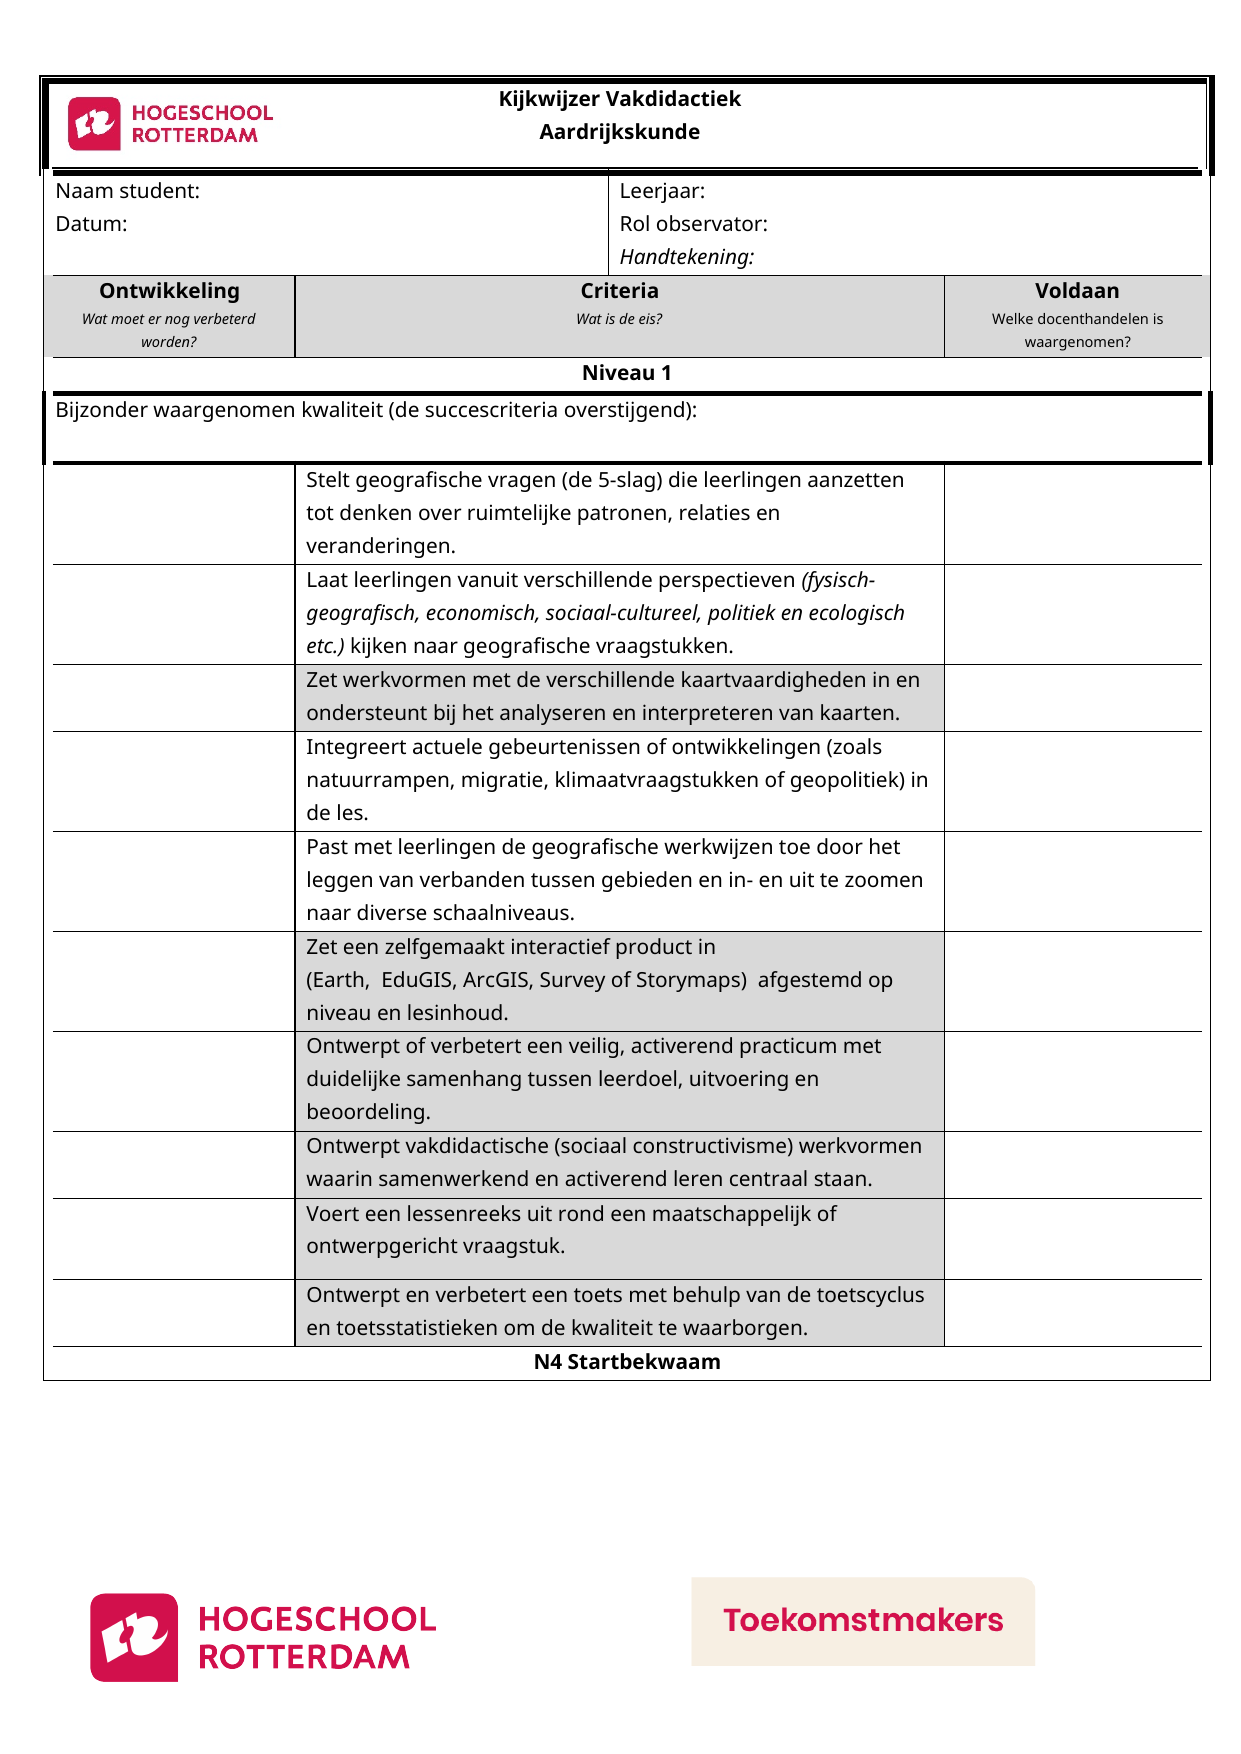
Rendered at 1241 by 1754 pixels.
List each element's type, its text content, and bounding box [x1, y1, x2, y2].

table_cell [945, 1031, 1210, 1131]
table_cell [945, 461, 1210, 564]
table_cell Ontwerpt vakdidactische (sociaal constructivisme) werkvormen waarin samenwerkend en activerend leren centraal staan. [296, 1132, 944, 1198]
table_header [49, 84, 295, 167]
table_cell [945, 664, 1210, 731]
table_header Kijkwijzer Vakdidactiek Aardrijkskunde [295, 84, 944, 167]
table_cell [44, 831, 294, 931]
table_cell Voert een lessenreeks uit rond een maatschappelijk of ontwerpgericht vraagstuk. [296, 1199, 944, 1279]
table_cell Zet werkvormen met de verschillende kaartvaardigheden in en ondersteunt bij het analyseren en interpreteren van kaarten. [296, 665, 944, 731]
table_cell Niveau 1 [44, 357, 1210, 391]
table_cell [44, 664, 294, 731]
table_cell Integreert actuele gebeurtenissen of ontwikkelingen (zoals natuurrampen, migratie, klimaatvraagstukken of geopolitiek) in de les. [296, 732, 944, 831]
table_cell Naam student: Datum: [44, 167, 608, 275]
table_cell [945, 931, 1210, 1031]
table_cell Laat leerlingen vanuit verschillende perspectieven (fysisch-geografisch, economisch, sociaal-cultureel, politiek en ecologisch etc.) kijken naar geografische vraagstukken. [296, 565, 944, 664]
table_cell [44, 1031, 294, 1131]
table_cell [945, 731, 1210, 831]
table_cell Ontwerpt en verbetert een toets met behulp van de toetscyclus en toetsstatistieken om de kwaliteit te waarborgen. [296, 1280, 944, 1346]
table_cell [945, 564, 1210, 664]
table_cell Zet een zelfgemaakt interactief product in (Earth, EduGIS, ArcGIS, Survey of Storymaps) afgestemd op niveau en lesinhoud. [296, 932, 944, 1031]
picture [68, 1571, 455, 1704]
table_cell Criteria Wat is de eis? [296, 276, 944, 357]
picture [55, 84, 284, 163]
table_cell Ontwikkeling Wat moet er nog verbeterd worden? [44, 275, 294, 357]
table_cell [945, 831, 1210, 931]
picture [691, 1577, 1036, 1666]
table_cell Stelt geografische vragen (de 5-slag) die leerlingen aanzetten tot denken over ruimtelijke patronen, relaties en veranderingen. [296, 465, 944, 564]
table_header [945, 84, 1206, 167]
table_cell [44, 461, 294, 564]
table_cell [44, 1198, 294, 1279]
table_cell Voldaan Welke docenthandelen is waargenomen? [945, 275, 1210, 357]
table_cell [44, 731, 294, 831]
table_cell [945, 1279, 1210, 1346]
table_cell [44, 931, 294, 1031]
table_cell Ontwerpt of verbetert een veilig, activerend practicum met duidelijke samenhang tussen leerdoel, uitvoering en beoordeling. [296, 1032, 944, 1131]
table_cell [44, 1279, 294, 1346]
table_cell Leerjaar: Rol observator: Handtekening: [609, 167, 1210, 275]
table_cell N4 Startbekwaam [44, 1346, 1210, 1380]
table_cell [44, 564, 294, 664]
table_cell [945, 1198, 1210, 1279]
table_cell [945, 1131, 1210, 1198]
table_cell Bijzonder waargenomen kwaliteit (de succescriteria overstijgend): [46, 391, 1208, 461]
table_cell Past met leerlingen de geografische werkwijzen toe door het leggen van verbanden tussen gebieden en in- en uit te zoomen naar diverse schaalniveaus. [296, 832, 944, 931]
table_cell [44, 1131, 294, 1198]
